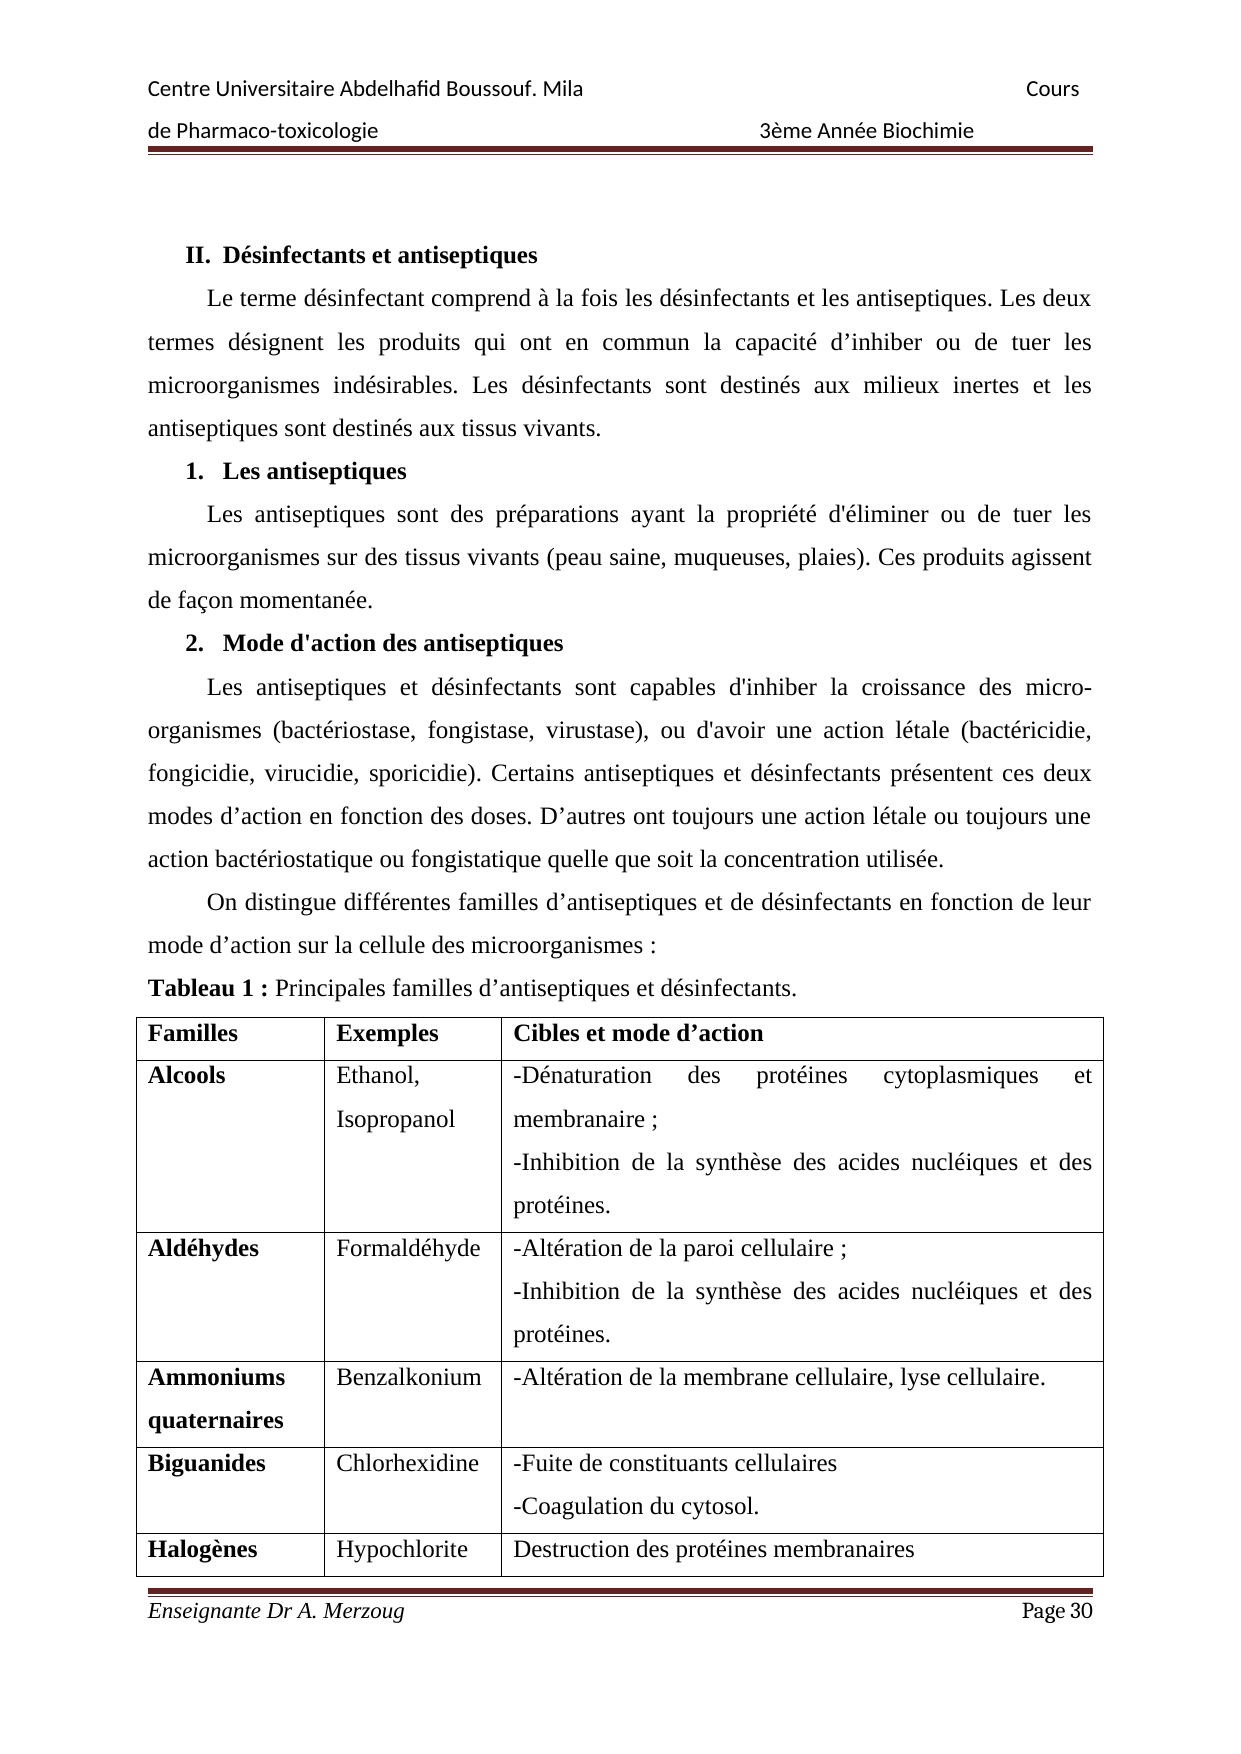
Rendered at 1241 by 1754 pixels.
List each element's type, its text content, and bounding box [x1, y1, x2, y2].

table_cell -Altération de la membrane cellulaire, lyse cellulaire. [502, 1362, 1103, 1447]
text Les antiseptiques sont des préparations ayant la propriété d'éliminer ou de tuer les microorganismes sur des tissus vivants (peau saine, muqueuses, plaies). Ces produits agissent de façon momentanée. [148, 499, 1093, 614]
table_header Exemples [325, 1018, 501, 1059]
table_cell Benzalkonium [325, 1362, 501, 1447]
text Les antiseptiques et désinfectants sont capables d'inhiber la croissance des micro-organismes (bactériostase, fongistase, virustase), ou d'avoir une action létale (bactéricidie, fongicidie, virucidie, sporicidie). Certains antiseptiques et désinfectants présentent ces deux modes d’action en fonction des doses. D’autres ont toujours une action létale ou toujours une action bactériostatique ou fongistatique quelle que soit la concentration utilisée. [148, 672, 1093, 873]
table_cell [137, 1534, 324, 1576]
table_cell Formaldéhyde [325, 1233, 501, 1361]
table_cell Ammoniums quaternaires [137, 1362, 324, 1447]
text Tableau 1 : Principales familles d’antiseptiques et désinfectants. [148, 973, 1093, 1002]
table_cell Ethanol, Isopropanol [325, 1061, 501, 1232]
table_header Familles [137, 1018, 324, 1059]
text On distingue différentes familles d’antiseptiques et de désinfectants en fonction de leur mode d’action sur la cellule des microorganismes : [148, 887, 1093, 959]
list Les antiseptiques [185, 456, 1093, 485]
table_header Cibles et mode d’action [502, 1018, 1103, 1059]
text Le terme désinfectant comprend à la fois les désinfectants et les antiseptiques. Les deux termes désignent les produits qui ont en commun la capacité d’inhiber ou de tuer les microorganismes indésirables. Les désinfectants sont destinés aux milieux inertes et les antiseptiques sont destinés aux tissus vivants. [148, 283, 1093, 442]
table_cell -Altération de la paroi cellulaire ; -Inhibition de la synthèse des acides nucléiques et des protéines. [502, 1233, 1103, 1361]
table_cell -Fuite de constituants cellulaires -Coagulation du cytosol. [502, 1448, 1103, 1533]
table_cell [325, 1534, 501, 1576]
table_cell Chlorhexidine [325, 1448, 501, 1533]
table_cell -Dénaturation des protéines cytoplasmiques et membranaire ; -Inhibition de la synthèse des acides nucléiques et des protéines. [502, 1061, 1103, 1232]
list Désinfectants et antiseptiques [185, 240, 1093, 269]
table_cell Biguanides [137, 1448, 324, 1533]
table_cell Aldéhydes [137, 1233, 324, 1361]
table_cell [502, 1534, 1103, 1576]
table_cell Alcools [137, 1061, 324, 1232]
list Mode d'action des antiseptiques [185, 628, 1093, 657]
